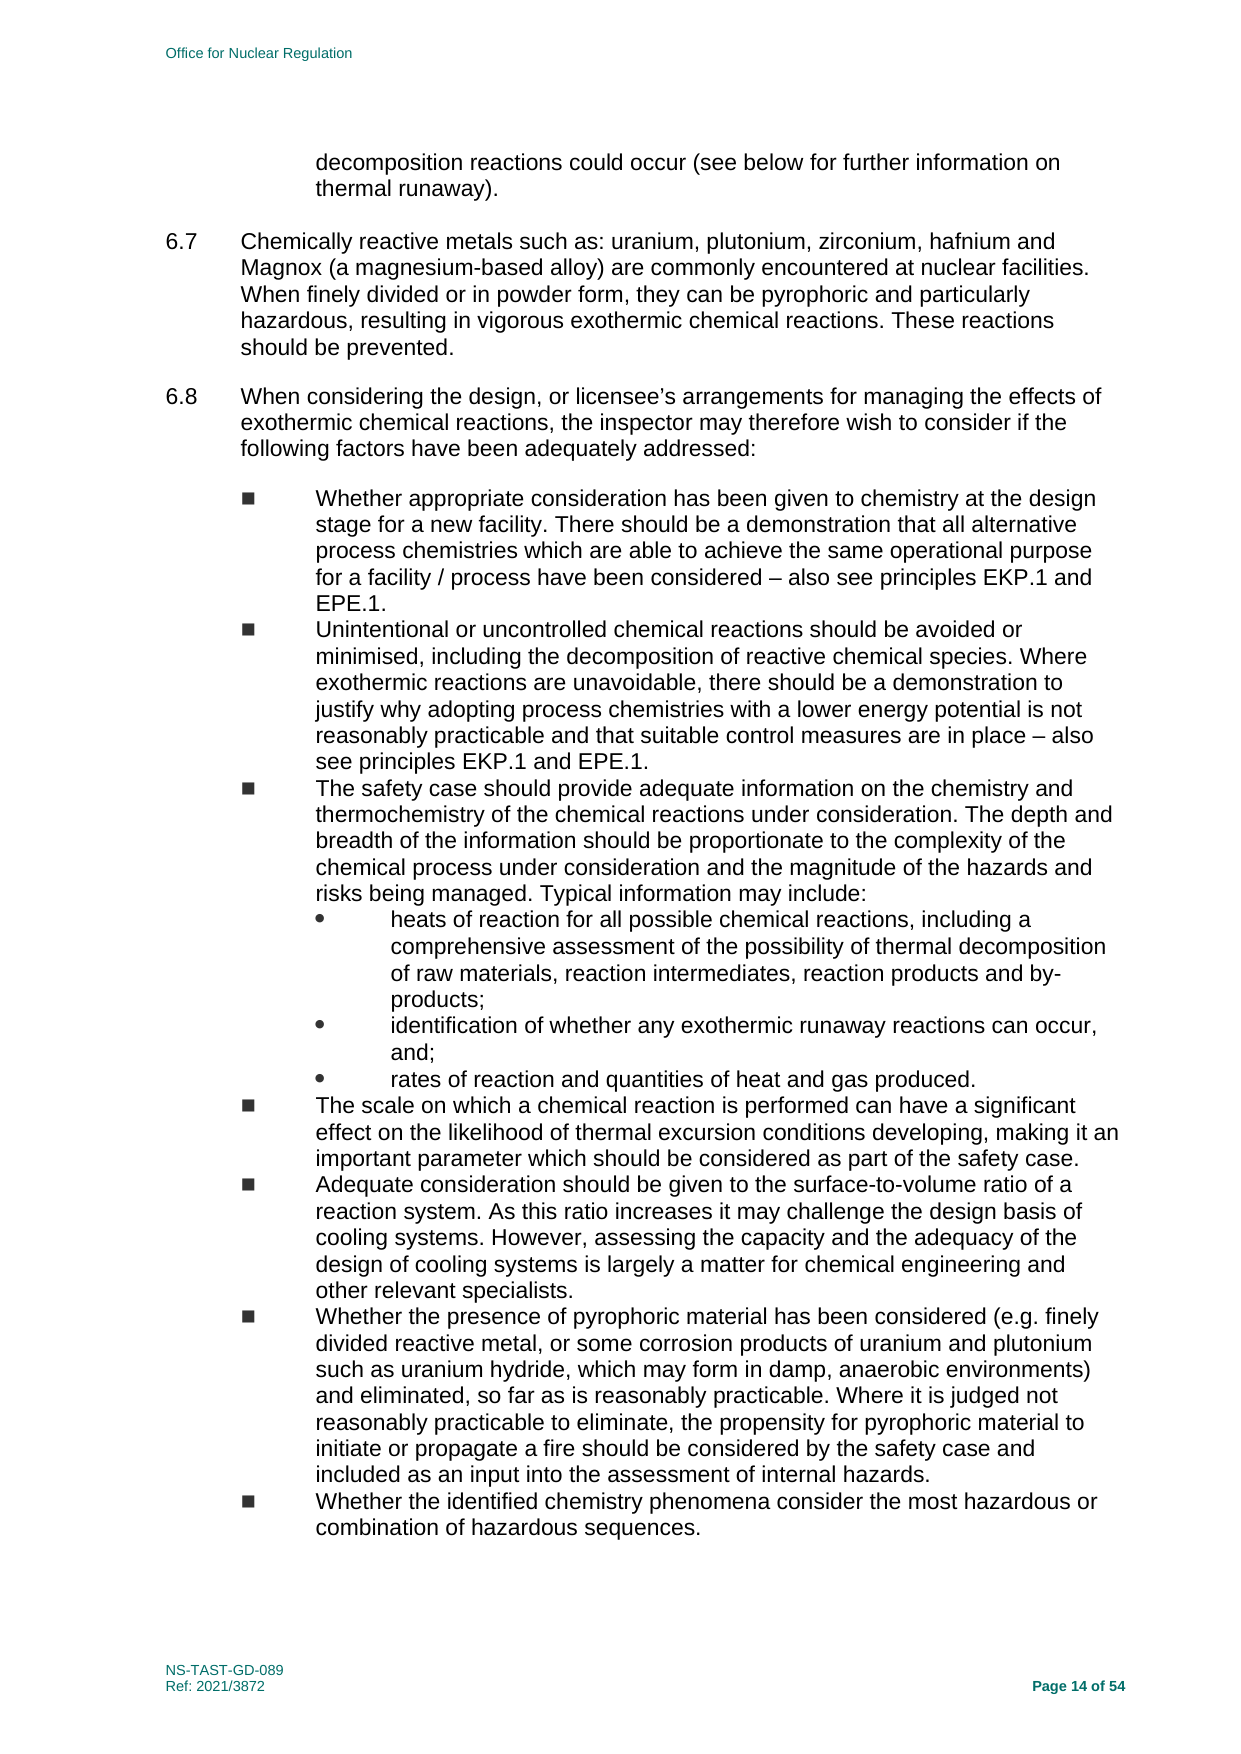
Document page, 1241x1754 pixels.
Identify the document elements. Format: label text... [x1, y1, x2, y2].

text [240, 149, 1122, 202]
text The safety case should provide adequate information on the chemistry and thermochemistry of the chemical reactions under consideration. The depth and breadth of the information should be proportionate to the complexity of the chemical process under consideration and the magnitude of the hazards and risks being managed. Typical information may include: [240, 774, 1122, 906]
text The scale on which a chemical reaction is performed can have a significant effect on the likelihood of thermal excursion conditions developing, making it an important parameter which should be considered as part of the safety case. [240, 1092, 1122, 1171]
text Whether appropriate consideration has been given to chemistry at the design stage for a new facility. There should be a demonstration that all alternative process chemistries which are able to achieve the same operational purpose for a facility / process have been considered – also see principles EKP.1 and EPE.1. [240, 485, 1122, 616]
text identification of whether any exothermic runaway reactions can occur, and; [315, 1012, 1122, 1066]
text Whether the presence of pyrophoric material has been considered (e.g. finely divided reactive metal, or some corrosion products of uranium and plutonium such as uranium hydride, which may form in damp, anaerobic environments) and eliminated, so far as is reasonably practicable. Where it is judged not reasonably practicable to eliminate, the propensity for pyrophoric material to initiate or propagate a fire should be considered by the safety case and included as an input into the assessment of internal hazards. [240, 1303, 1122, 1488]
text When considering the design, or licensee’s arrangements for managing the effects of exothermic chemical reactions, the inspector may therefore wish to consider if the following factors have been adequately addressed: [165, 383, 1122, 462]
text Chemically reactive metals such as: uranium, plutonium, zirconium, hafnium and Magnox (a magnesium-based alloy) are commonly encountered at nuclear facilities. When finely divided or in powder form, they can be pyrophoric and particularly hazardous, resulting in vigorous exothermic chemical reactions. These reactions should be prevented. [165, 228, 1122, 360]
text heats of reaction for all possible chemical reactions, including a comprehensive assessment of the possibility of thermal decomposition of raw materials, reaction intermediates, reaction products and by-products; [315, 906, 1122, 1012]
text Whether the identified chemistry phenomena consider the most hazardous or combination of hazardous sequences. [240, 1488, 1122, 1540]
text Unintentional or uncontrolled chemical reactions should be avoided or minimised, including the decomposition of reactive chemical species. Where exothermic reactions are unavoidable, there should be a demonstration to justify why adopting process chemistries with a lower energy potential is not reasonably practicable and that suitable control measures are in place – also see principles EKP.1 and EPE.1. [240, 616, 1122, 774]
text rates of reaction and quantities of heat and gas produced. [315, 1066, 1122, 1092]
text Adequate consideration should be given to the surface-to-volume ratio of a reaction system. As this ratio increases it may challenge the design basis of cooling systems. However, assessing the capacity and the adequacy of the design of cooling systems is largely a matter for chemical engineering and other relevant specialists. [240, 1171, 1122, 1303]
